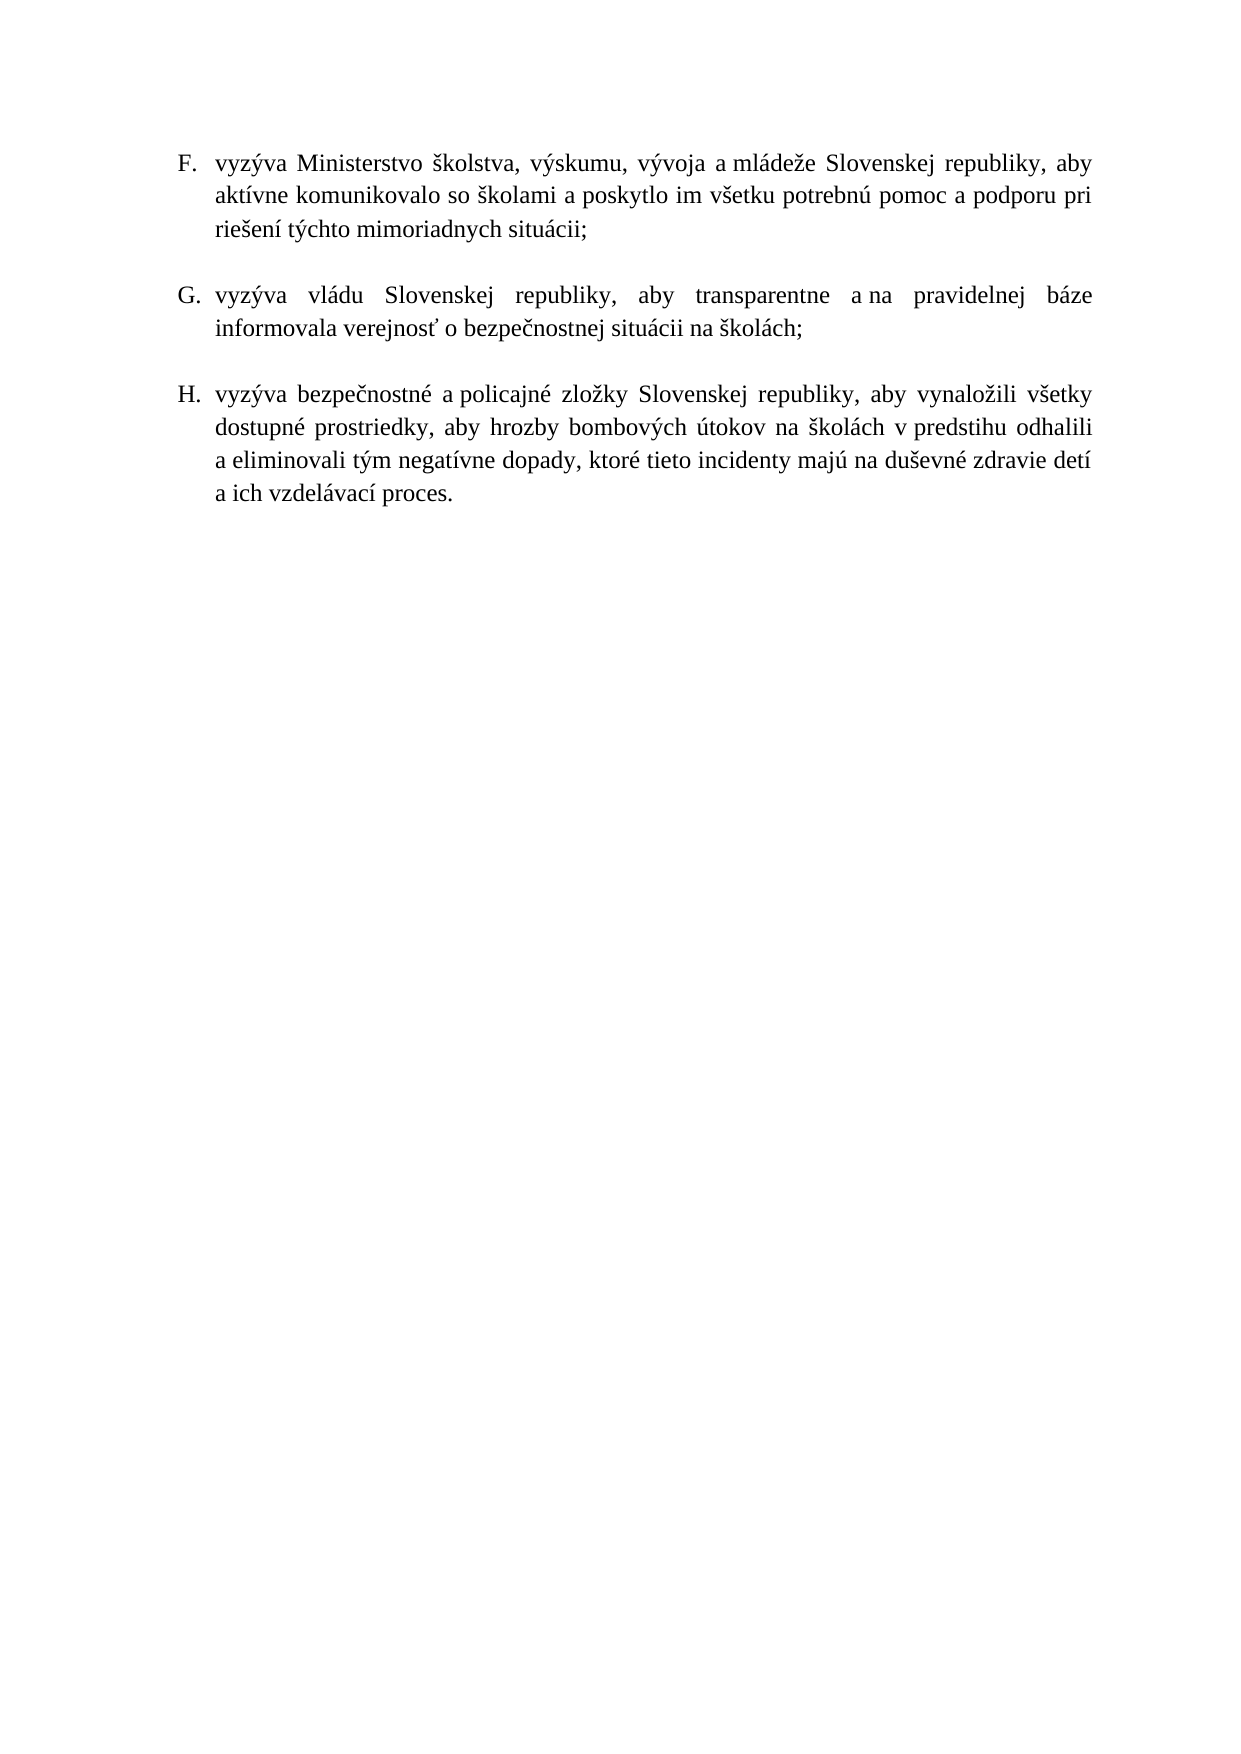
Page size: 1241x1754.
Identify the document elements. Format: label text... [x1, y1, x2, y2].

list vyzýva vládu Slovenskej republiky, aby transparentne a na pravidelnej báze informovala verejnosť o bezpečnostnej situácii na školách; [177, 280, 1093, 341]
list vyzýva bezpečnostné a policajné zložky Slovenskej republiky, aby vynaložili všetky dostupné prostriedky, aby hrozby bombových útokov na školách v predstihu odhalili a eliminovali tým negatívne dopady, ktoré tieto incidenty majú na duševné zdravie detí a ich vzdelávací proces. [177, 379, 1093, 507]
list vyzýva Ministerstvo školstva, výskumu, vývoja a mládeže Slovenskej republiky, aby aktívne komunikovalo so školami a poskytlo im všetku potrebnú pomoc a podporu pri riešení týchto mimoriadnych situácii; [177, 148, 1093, 242]
